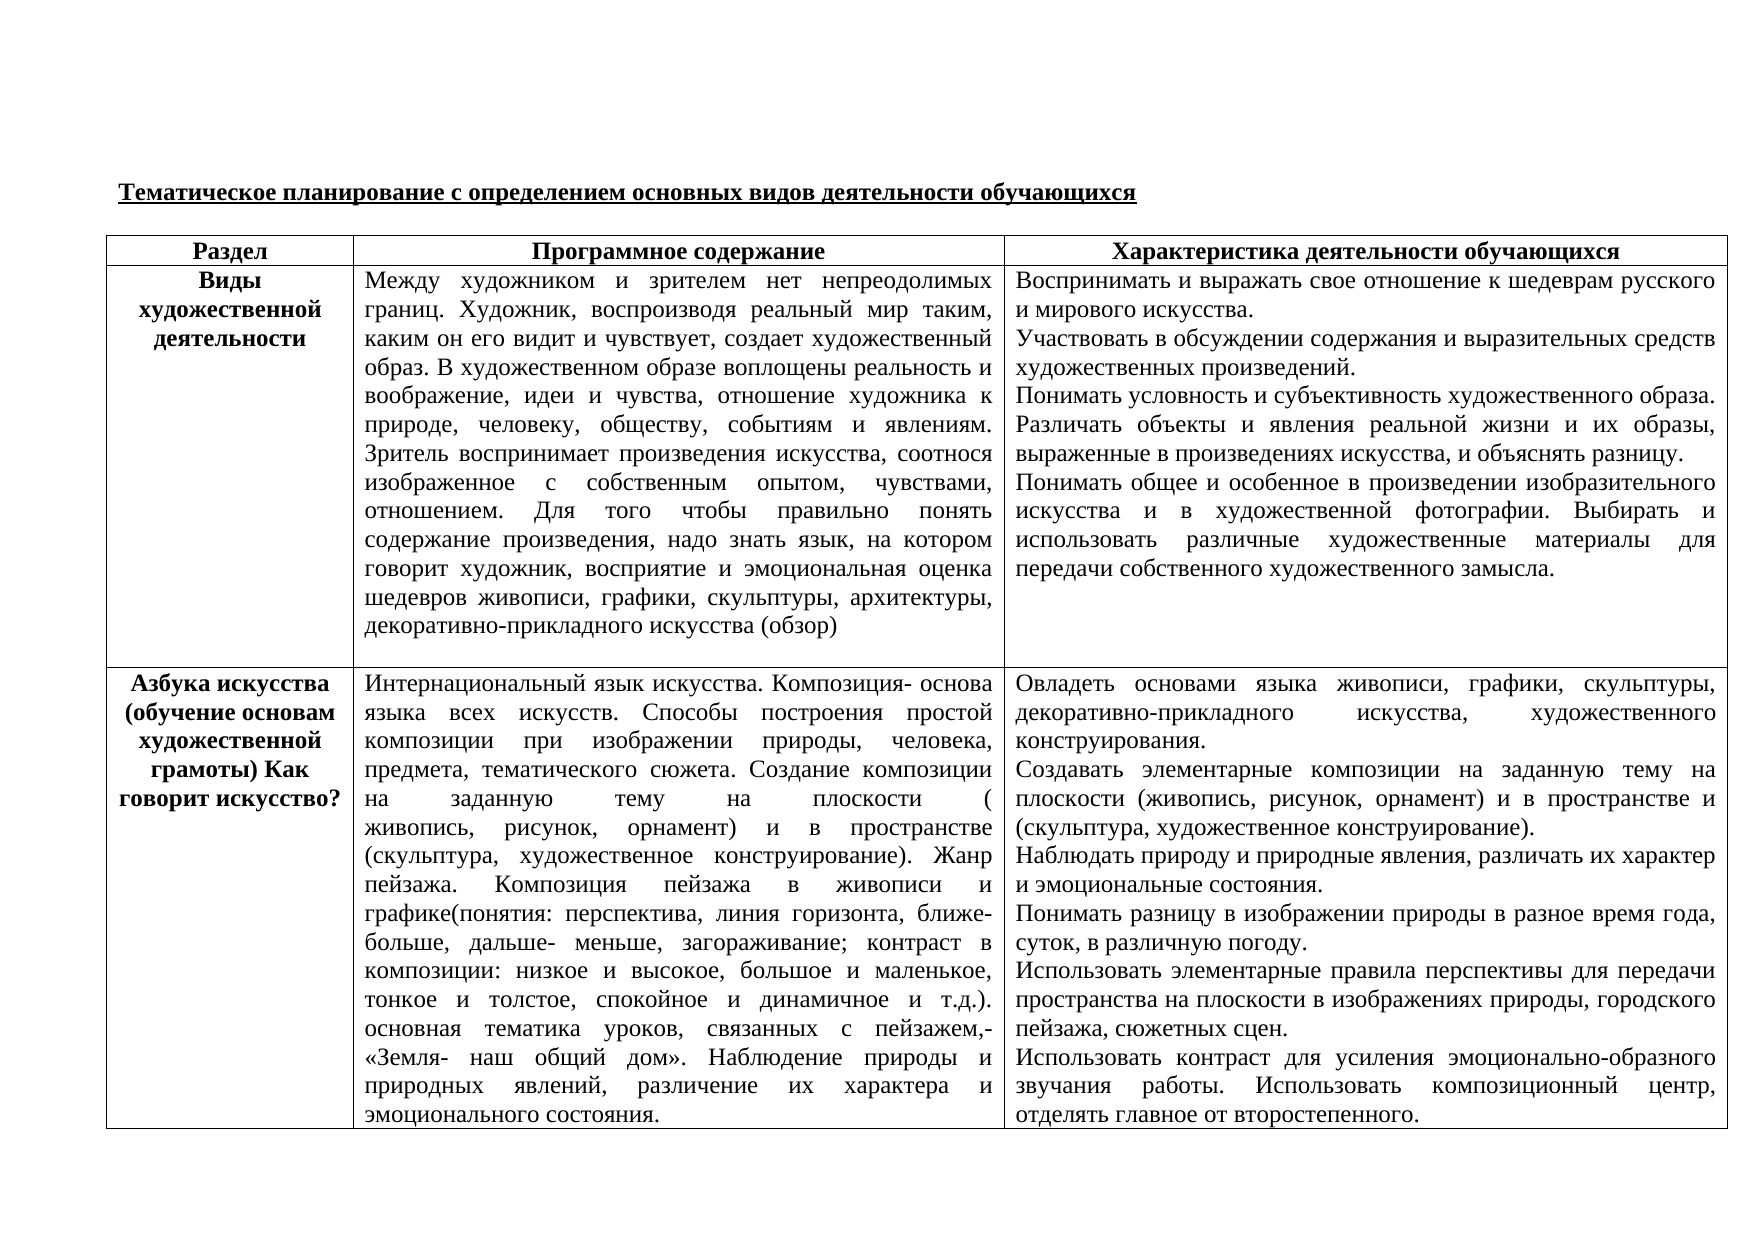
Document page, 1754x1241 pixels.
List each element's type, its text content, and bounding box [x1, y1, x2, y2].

table_cell Воспринимать и выражать свое отношение к шедеврам русского и мирового искусства. Участвовать в обсуждении содержания и выразительных средств художественных произведений. Понимать условность и субъективность художественного образа. Различать объекты и явления реальной жизни и их образы, выраженные в произведениях искусства, и объяснять разницу. Понимать общее и особенное в произведении изобразительного искусства и в художественной фотографии. Выбирать и использовать различные художественные материалы для передачи собственного художественного замысла. [1005, 266, 1727, 667]
table_cell Виды художественной деятельности [107, 266, 353, 667]
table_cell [1005, 668, 1727, 1128]
table_header Раздел [107, 236, 353, 264]
table_header Характеристика деятельности обучающихся [1005, 236, 1727, 264]
text Тематическое планирование с определением основных видов деятельности обучающихся [118, 177, 1636, 206]
table_header Программное содержание [354, 236, 1004, 264]
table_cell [107, 668, 353, 1128]
table_cell Между художником и зрителем нет непреодолимых границ. Художник, воспроизводя реальный мир таким, каким он его видит и чувствует, создает художественный образ. В художественном образе воплощены реальность и воображение, идеи и чувства, отношение художника к природе, человеку, обществу, событиям и явлениям. Зритель воспринимает произведения искусства, соотнося изображенное с собственным опытом, чувствами, отношением. Для того чтобы правильно понять содержание произведения, надо знать язык, на котором говорит художник, восприятие и эмоциональная оценка шедевров живописи, графики, скульптуры, архитектуры, декоративно-прикладного искусства (обзор) [354, 266, 1004, 667]
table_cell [354, 668, 1004, 1128]
